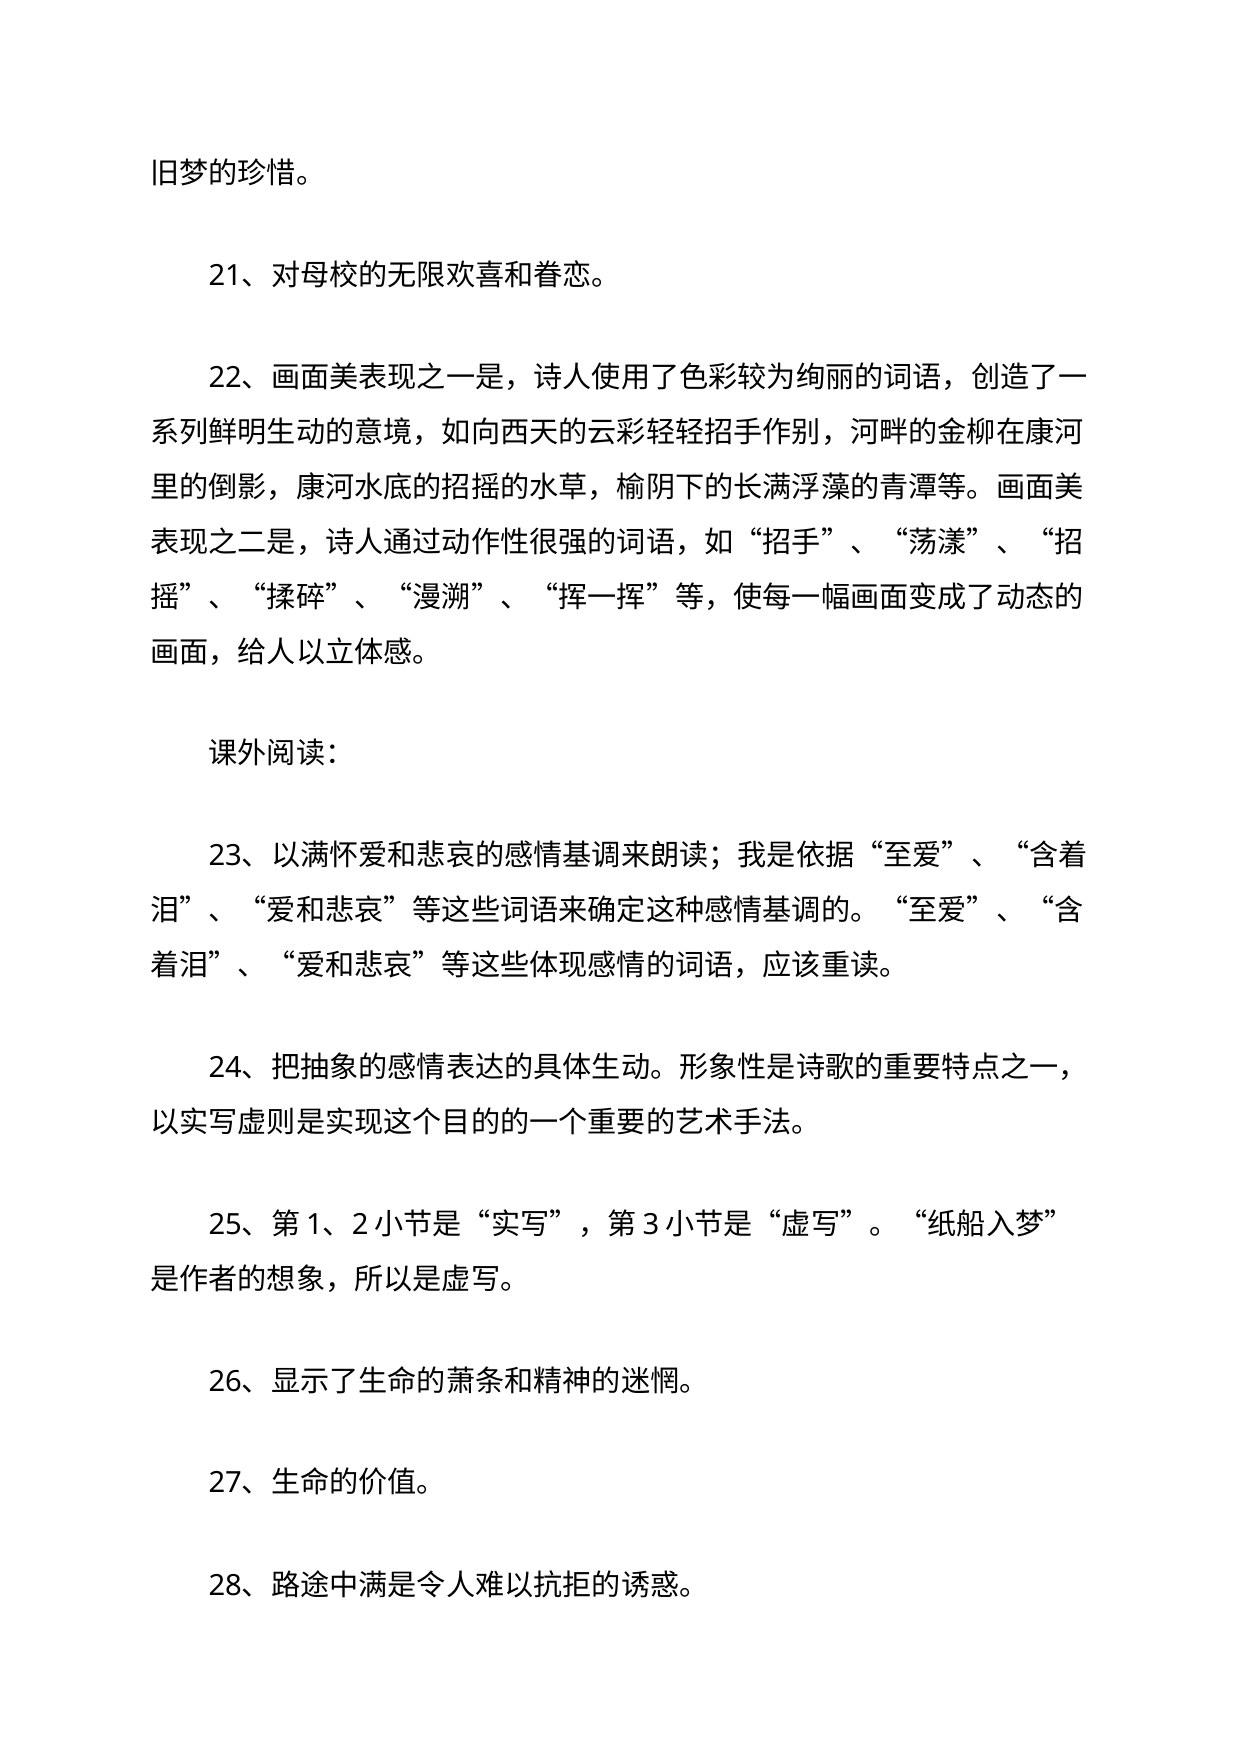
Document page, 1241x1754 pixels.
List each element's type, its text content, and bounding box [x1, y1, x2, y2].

text 23、以满怀爱和悲哀的感情基调来朗读；我是依据“至爱”、“含着泪”、“爱和悲哀”等这些词语来确定这种感情基调的。“至爱”、“含着泪”、“爱和悲哀”等这些体现感情的词语，应该重读。 [150, 832, 1090, 984]
text 28、路途中满是令人难以抗拒的诱惑。 [150, 1561, 1090, 1603]
text 22、画面美表现之一是，诗人使用了色彩较为绚丽的词语，创造了一系列鲜明生动的意境，如向西天的云彩轻轻招手作别，河畔的金柳在康河里的倒影，康河水底的招摇的水草，榆阴下的长满浮藻的青潭等。画面美表现之二是，诗人通过动作性很强的词语，如“招手”、“荡漾”、“招摇”、“揉碎”、“漫溯”、“挥一挥”等，使每一幅画面变成了动态的画面，给人以立体感。 [150, 354, 1090, 671]
text 27、生命的价值。 [150, 1459, 1090, 1501]
text 课外阅读： [150, 730, 1090, 772]
text 25、第1、2小节是“实写”，第3小节是“虚写”。“纸船入梦”是作者的想象，所以是虚写。 [150, 1200, 1090, 1298]
text 24、把抽象的感情表达的具体生动。形象性是诗歌的重要特点之一，以实写虚则是实现这个目的的一个重要的艺术手法。 [150, 1043, 1090, 1141]
text 26、显示了生命的萧条和精神的迷惘。 [150, 1357, 1090, 1399]
text 21、对母校的无限欢喜和眷恋。 [150, 252, 1090, 294]
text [150, 150, 1090, 192]
